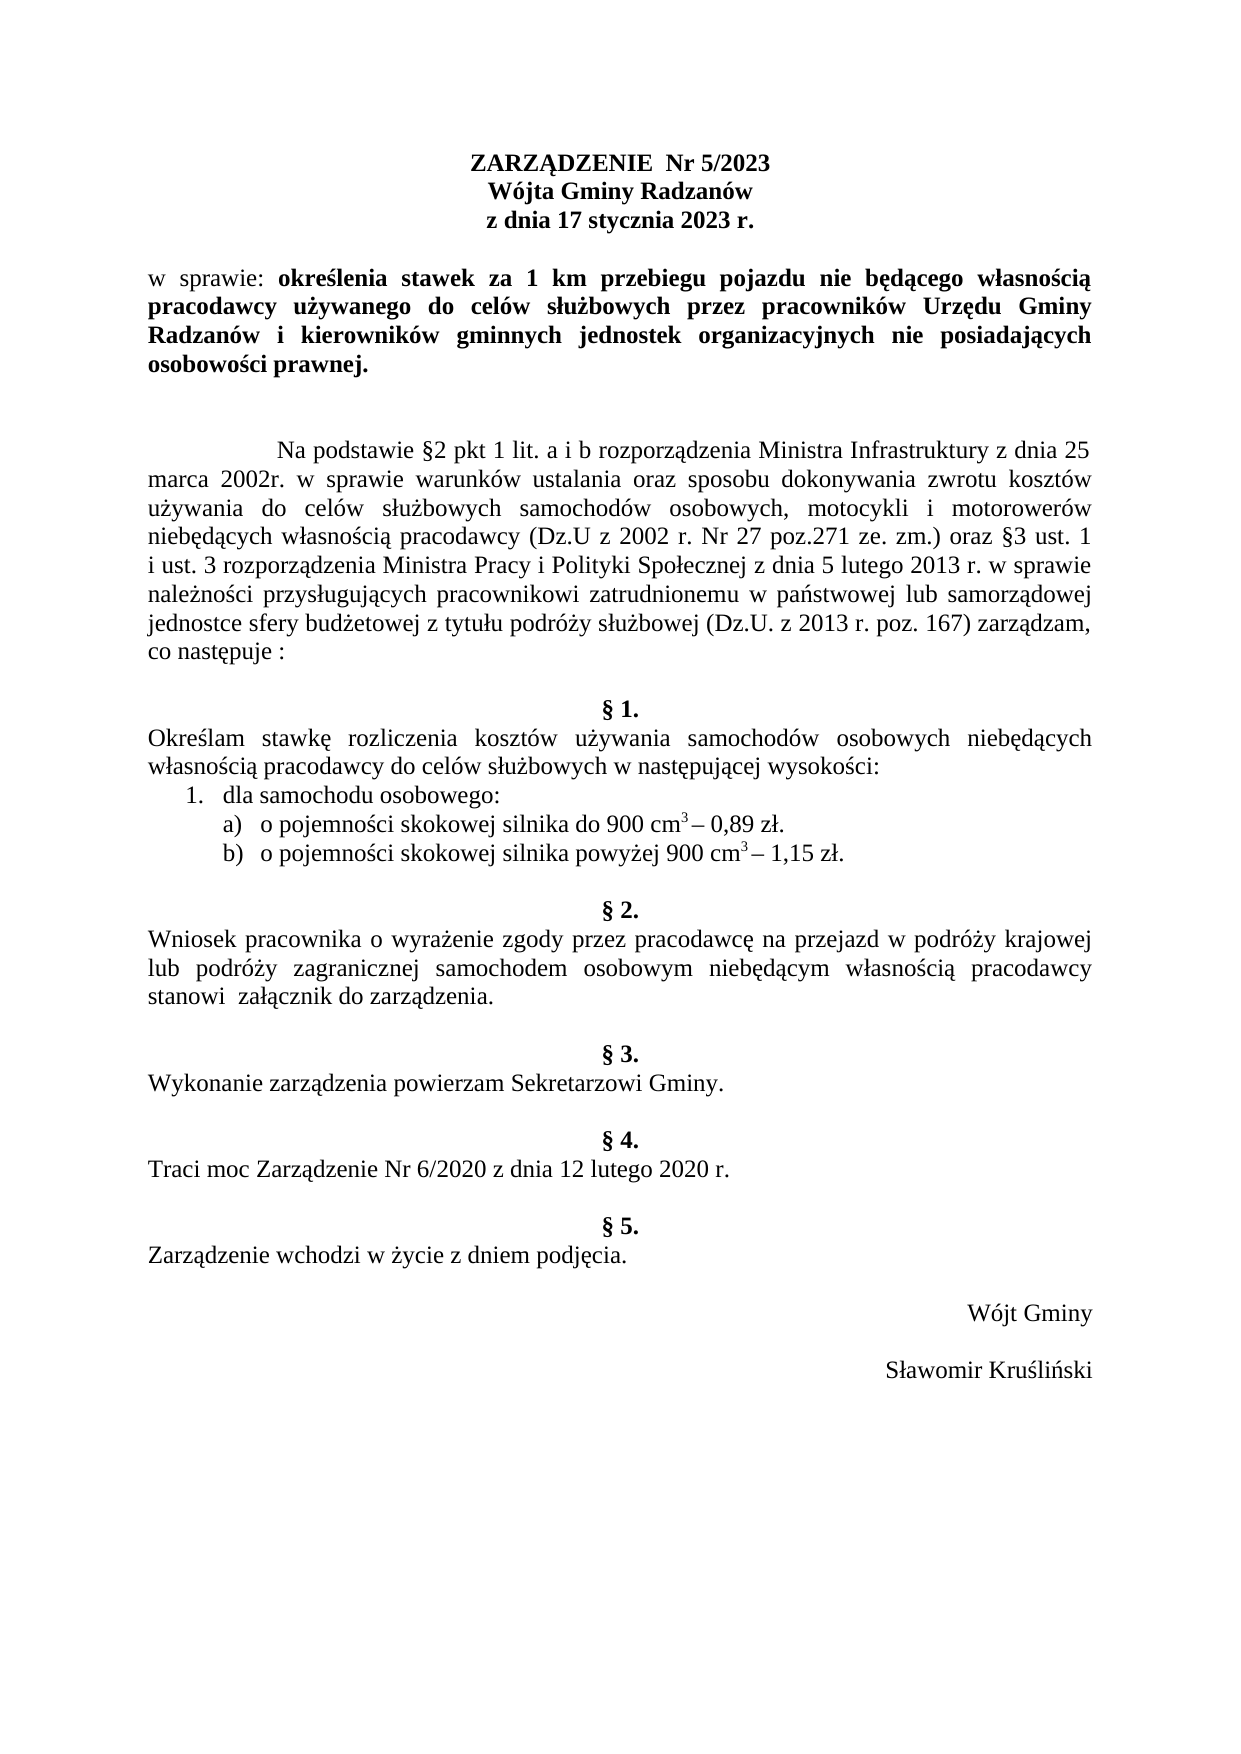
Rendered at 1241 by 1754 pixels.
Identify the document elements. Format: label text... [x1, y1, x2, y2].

title ZARZĄDZENIE Nr 5/2023 [148, 148, 1093, 176]
text Zarządzenie wchodzi w życie z dniem podjęcia. [148, 1240, 1093, 1269]
text Wójt Gminy [148, 1298, 1093, 1326]
text Wykonanie zarządzenia powierzam Sekretarzowi Gminy. [148, 1068, 1093, 1096]
text Traci moc Zarządzenie Nr 6/2020 z dnia 12 lutego 2020 r. [148, 1154, 1093, 1183]
text Wójta Gminy Radzanów [148, 176, 1093, 205]
text Sławomir Kruśliński [148, 1355, 1093, 1384]
text z dnia 17 stycznia 2023 r. [148, 205, 1093, 234]
text Wniosek pracownika o wyrażenie zgody przez pracodawcę na przejazd w podróży krajowej lub podróży zagranicznej samochodem osobowym niebędącym własnością pracodawcy stanowi załącznik do zarządzenia. [148, 924, 1093, 1010]
list o pojemności skokowej silnika powyżej 900 cm3 – 1,15 zł. [223, 838, 1093, 866]
text w sprawie: określenia stawek za 1 km przebiegu pojazdu nie będącego własnością pracodawcy używanego do celów służbowych przez pracowników Urzędu Gminy Radzanów i kierowników gminnych jednostek organizacyjnych nie posiadających osobowości prawnej. [148, 263, 1093, 378]
text Określam stawkę rozliczenia kosztów używania samochodów osobowych niebędących własnością pracodawcy do celów służbowych w następującej wysokości: [148, 723, 1093, 780]
text § 4. [148, 1125, 1093, 1154]
list dla samochodu osobowego: [185, 780, 1093, 809]
text § 2. [148, 895, 1093, 924]
text § 5. [148, 1211, 1093, 1240]
list o pojemności skokowej silnika do 900 cm3 – 0,89 zł. [223, 809, 1093, 838]
text § 1. [148, 694, 1093, 723]
text Na podstawie §2 pkt 1 lit. a i b rozporządzenia Ministra Infrastruktury z dnia 25 marca 2002r. w sprawie warunków ustalania oraz sposobu dokonywania zwrotu kosztów używania do celów służbowych samochodów osobowych, motocykli i motorowerów niebędących własnością pracodawcy (Dz.U z 2002 r. Nr 27 poz.271 ze. zm.) oraz §3 ust. 1 i ust. 3 rozporządzenia Ministra Pracy i Polityki Społecznej z dnia 5 lutego 2013 r. w sprawie należności przysługujących pracownikowi zatrudnionemu w państwowej lub samorządowej jednostce sfery budżetowej z tytułu podróży służbowej (Dz.U. z 2013 r. poz. 167) zarządzam, co następuje : [148, 435, 1093, 665]
text § 3. [148, 1039, 1093, 1068]
